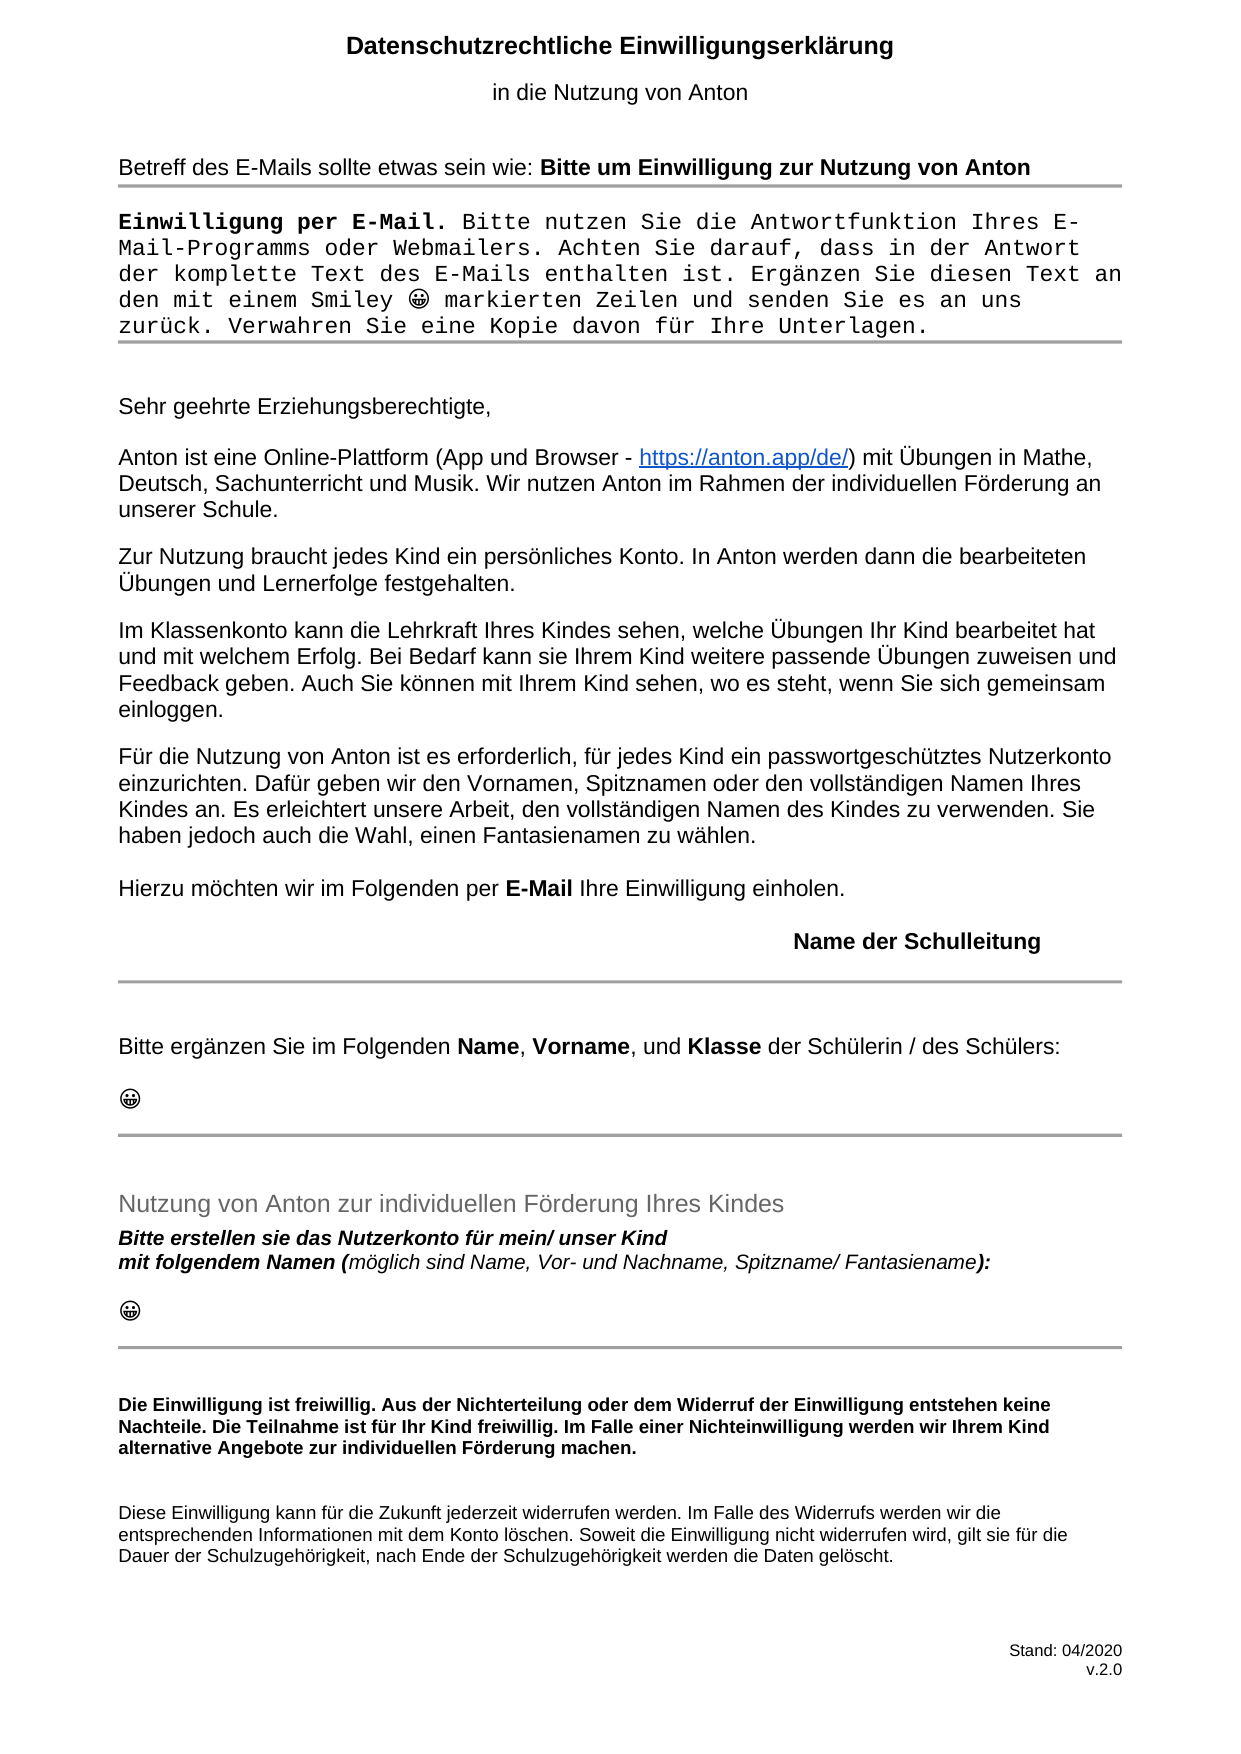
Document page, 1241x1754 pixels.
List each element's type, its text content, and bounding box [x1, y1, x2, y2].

text 😀 [118, 1298, 1122, 1324]
text Bitte ergänzen Sie im Folgenden Name, Vorname, und Klasse der Schülerin / des Schülers: [118, 1033, 1122, 1059]
text Für die Nutzung von Anton ist es erforderlich, für jedes Kind ein passwortgeschütztes Nutzerkonto einzurichten. Dafür geben wir den Vornamen, Spitznamen oder den vollständigen Namen Ihres Kindes an. Es erleichtert unsere Arbeit, den vollständigen Namen des Kindes zu verwenden. Sie haben jedoch auch die Wahl, einen Fantasienamen zu wählen. [118, 743, 1122, 848]
text Hierzu möchten wir im Folgenden per E-Mail Ihre Einwilligung einholen. [118, 875, 1122, 901]
text Name der Schulleitung [118, 928, 1122, 954]
text Einwilligung per E-Mail. Bitte nutzen Sie die Antwortfunktion Ihres E-Mail-Programms oder Webmailers. Achten Sie darauf, dass in der Antwort der komplette Text des E-Mails enthalten ist. Ergänzen Sie diesen Text an den mit einem Smiley 😀 markierten Zeilen und senden Sie es an uns zurück. Verwahren Sie eine Kopie davon für Ihre Unterlagen. [118, 211, 1122, 340]
text 😀 [118, 1086, 1122, 1112]
text mit folgendem Namen (möglich sind Name, Vor- und Nachname, Spitzname/ Fantasiename): [118, 1250, 1122, 1274]
text Zur Nutzung braucht jedes Kind ein persönliches Konto. In Anton werden dann die bearbeiteten Übungen und Lernerfolge festgehalten. [118, 543, 1122, 596]
subtitle Nutzung von Anton zur individuellen Förderung Ihres Kindes [118, 1189, 1122, 1218]
text Betreff des E-Mails sollte etwas sein wie: Bitte um Einwilligung zur Nutzung von Anton [118, 154, 1122, 181]
text Bitte erstellen sie das Nutzerkonto für mein/ unser Kind [118, 1226, 1122, 1250]
text Sehr geehrte Erziehungsberechtigte, [118, 393, 1122, 419]
text Anton ist eine Online-Plattform (App und Browser - https://anton.app/de/) mit Übungen in Mathe, Deutsch, Sachunterricht und Musik. Wir nutzen Anton im Rahmen der individuellen Förderung an unserer Schule. [118, 443, 1122, 522]
text Die Einwilligung ist freiwillig. Aus der Nichterteilung oder dem Widerruf der Einwilligung entstehen keine Nachteile. Die Teilnahme ist für Ihr Kind freiwillig. Im Falle einer Nichteinwilligung werden wir Ihrem Kind alternative Angebote zur individuellen Förderung machen. [118, 1394, 1122, 1459]
text Im Klassenkonto kann die Lehrkraft Ihres Kindes sehen, welche Übungen Ihr Kind bearbeitet hat und mit welchem Erfolg. Bei Bedarf kann sie Ihrem Kind weitere passende Übungen zuweisen und Feedback geben. Auch Sie können mit Ihrem Kind sehen, wo es steht, wenn Sie sich gemeinsam einloggen. [118, 617, 1122, 722]
text Diese Einwilligung kann für die Zukunft jederzeit widerrufen werden. Im Falle des Widerrufs werden wir die entsprechenden Informationen mit dem Konto löschen. Soweit die Einwilligung nicht widerrufen wird, gilt sie für die Dauer der Schulzugehörigkeit, nach Ende der Schulzugehörigkeit werden die Daten gelöscht. [118, 1502, 1122, 1566]
